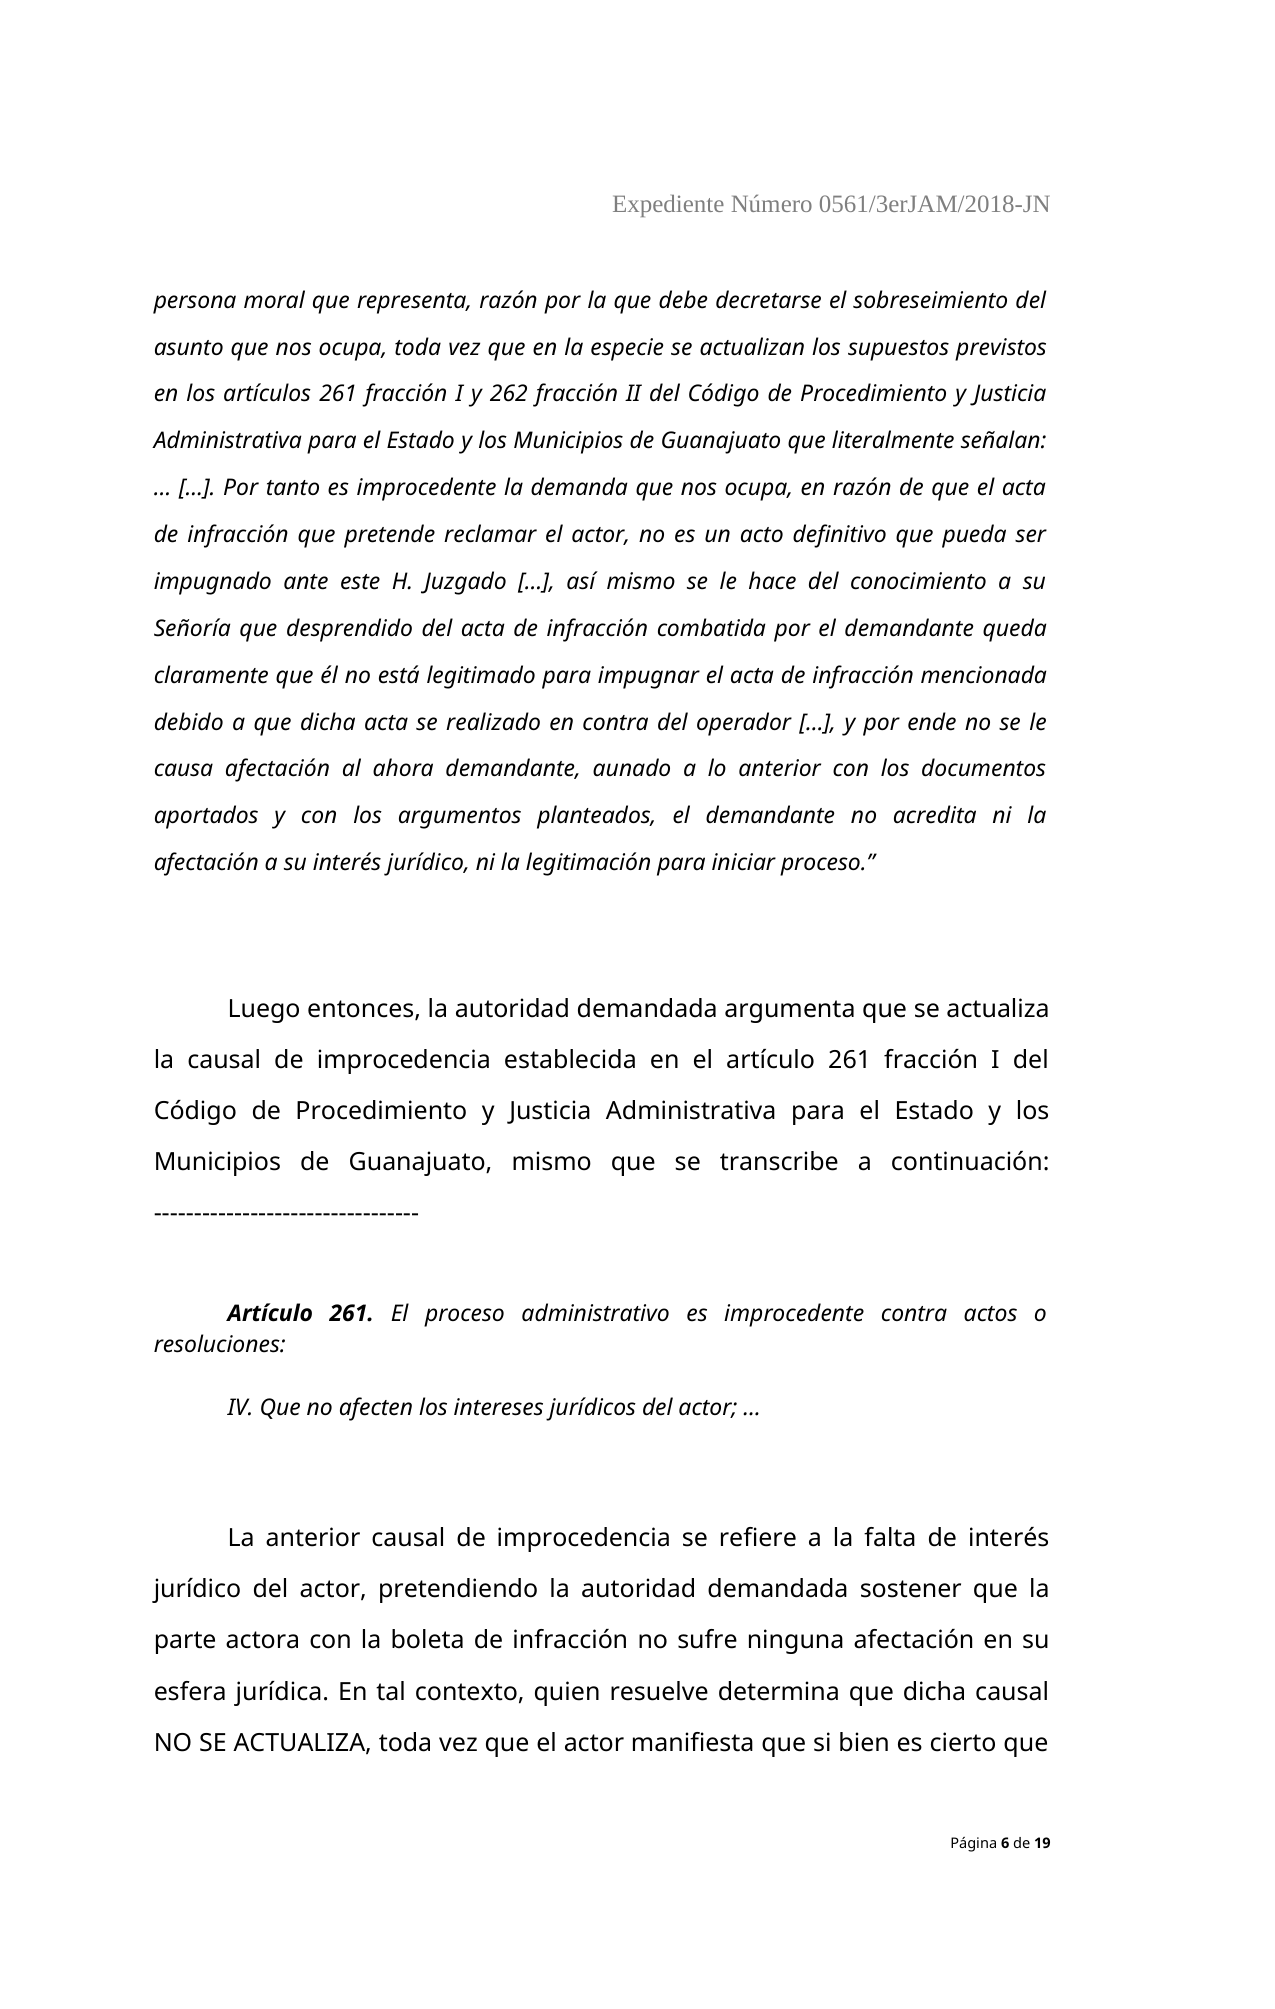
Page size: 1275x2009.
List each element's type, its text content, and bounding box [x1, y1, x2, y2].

text IV. Que no afecten los intereses jurídicos del actor; … [153, 1391, 1051, 1422]
text Artículo 261. El proceso administrativo es improcedente contra actos o resoluciones: [153, 1297, 1051, 1359]
text Luego entonces, la autoridad demandada argumenta que se actualiza la causal de improcedencia establecida en el artículo 261 fracción I del Código de Procedimiento y Justicia Administrativa para el Estado y los Municipios de Guanajuato, mismo que se transcribe a continuación: --------------------------------- [153, 991, 1051, 1229]
